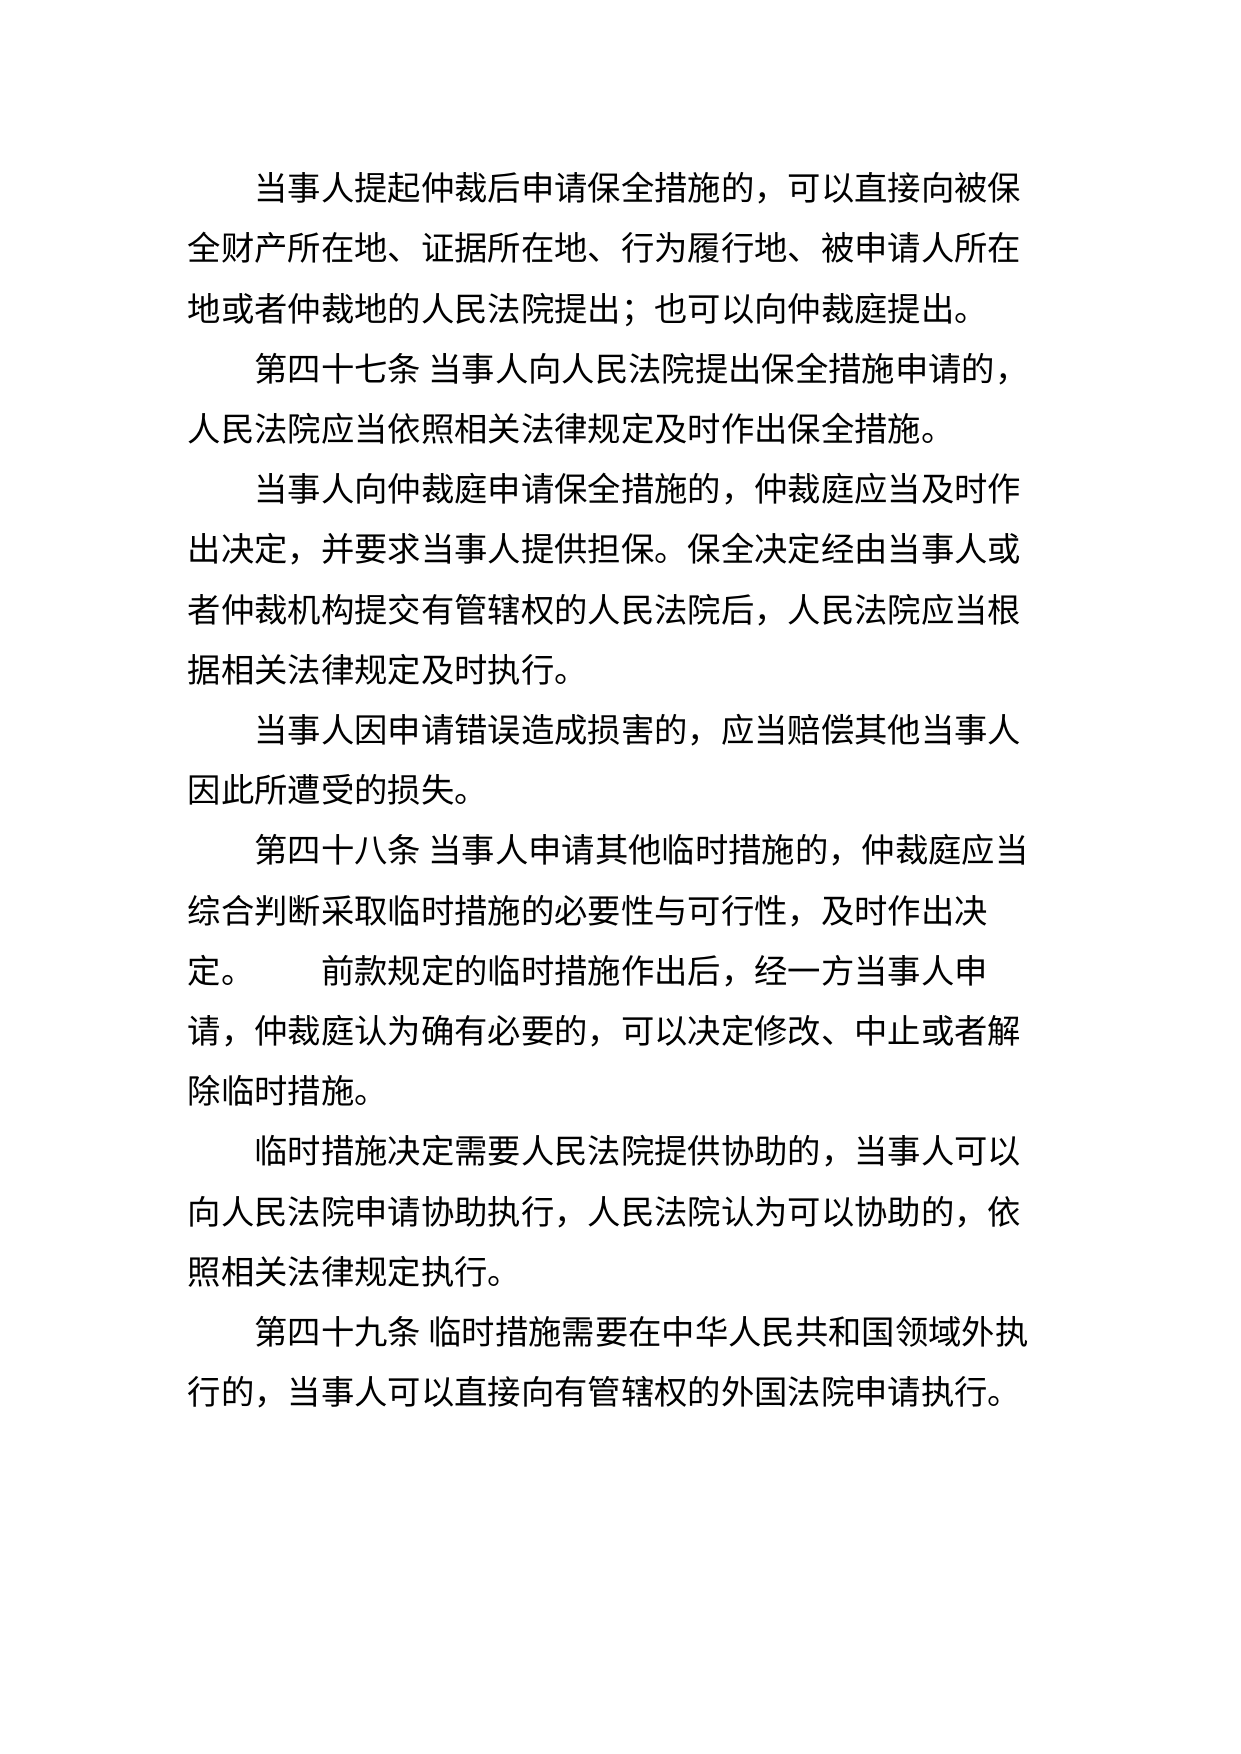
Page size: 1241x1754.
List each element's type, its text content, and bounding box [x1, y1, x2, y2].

list 第四十九条 临时措施需要在中华人民共和国领域外执行的，当事人可以直接向有管辖权的外国法院申请执行。 [187, 1306, 1053, 1414]
list 第四十八条 当事人申请其他临时措施的，仲裁庭应当综合判断采取临时措施的必要性与可行性，及时作出决定。 前款规定的临时措施作出后，经一方当事人申请，仲裁庭认为确有必要的，可以决定修改、中止或者解除临时措施。 [187, 824, 1053, 1113]
list 当事人提起仲裁后申请保全措施的，可以直接向被保全财产所在地、证据所在地、行为履行地、被申请人所在地或者仲裁地的人民法院提出；也可以向仲裁庭提出。 [187, 162, 1053, 331]
list 第四十七条 当事人向人民法院提出保全措施申请的，人民法院应当依照相关法律规定及时作出保全措施。 [187, 343, 1053, 451]
list 当事人因申请错误造成损害的，应当赔偿其他当事人因此所遭受的损失。 [187, 704, 1053, 812]
list 当事人向仲裁庭申请保全措施的，仲裁庭应当及时作出决定，并要求当事人提供担保。保全决定经由当事人或者仲裁机构提交有管辖权的人民法院后，人民法院应当根据相关法律规定及时执行。 [187, 463, 1053, 692]
list 临时措施决定需要人民法院提供协助的，当事人可以向人民法院申请协助执行，人民法院认为可以协助的，依照相关法律规定执行。 [187, 1125, 1053, 1294]
